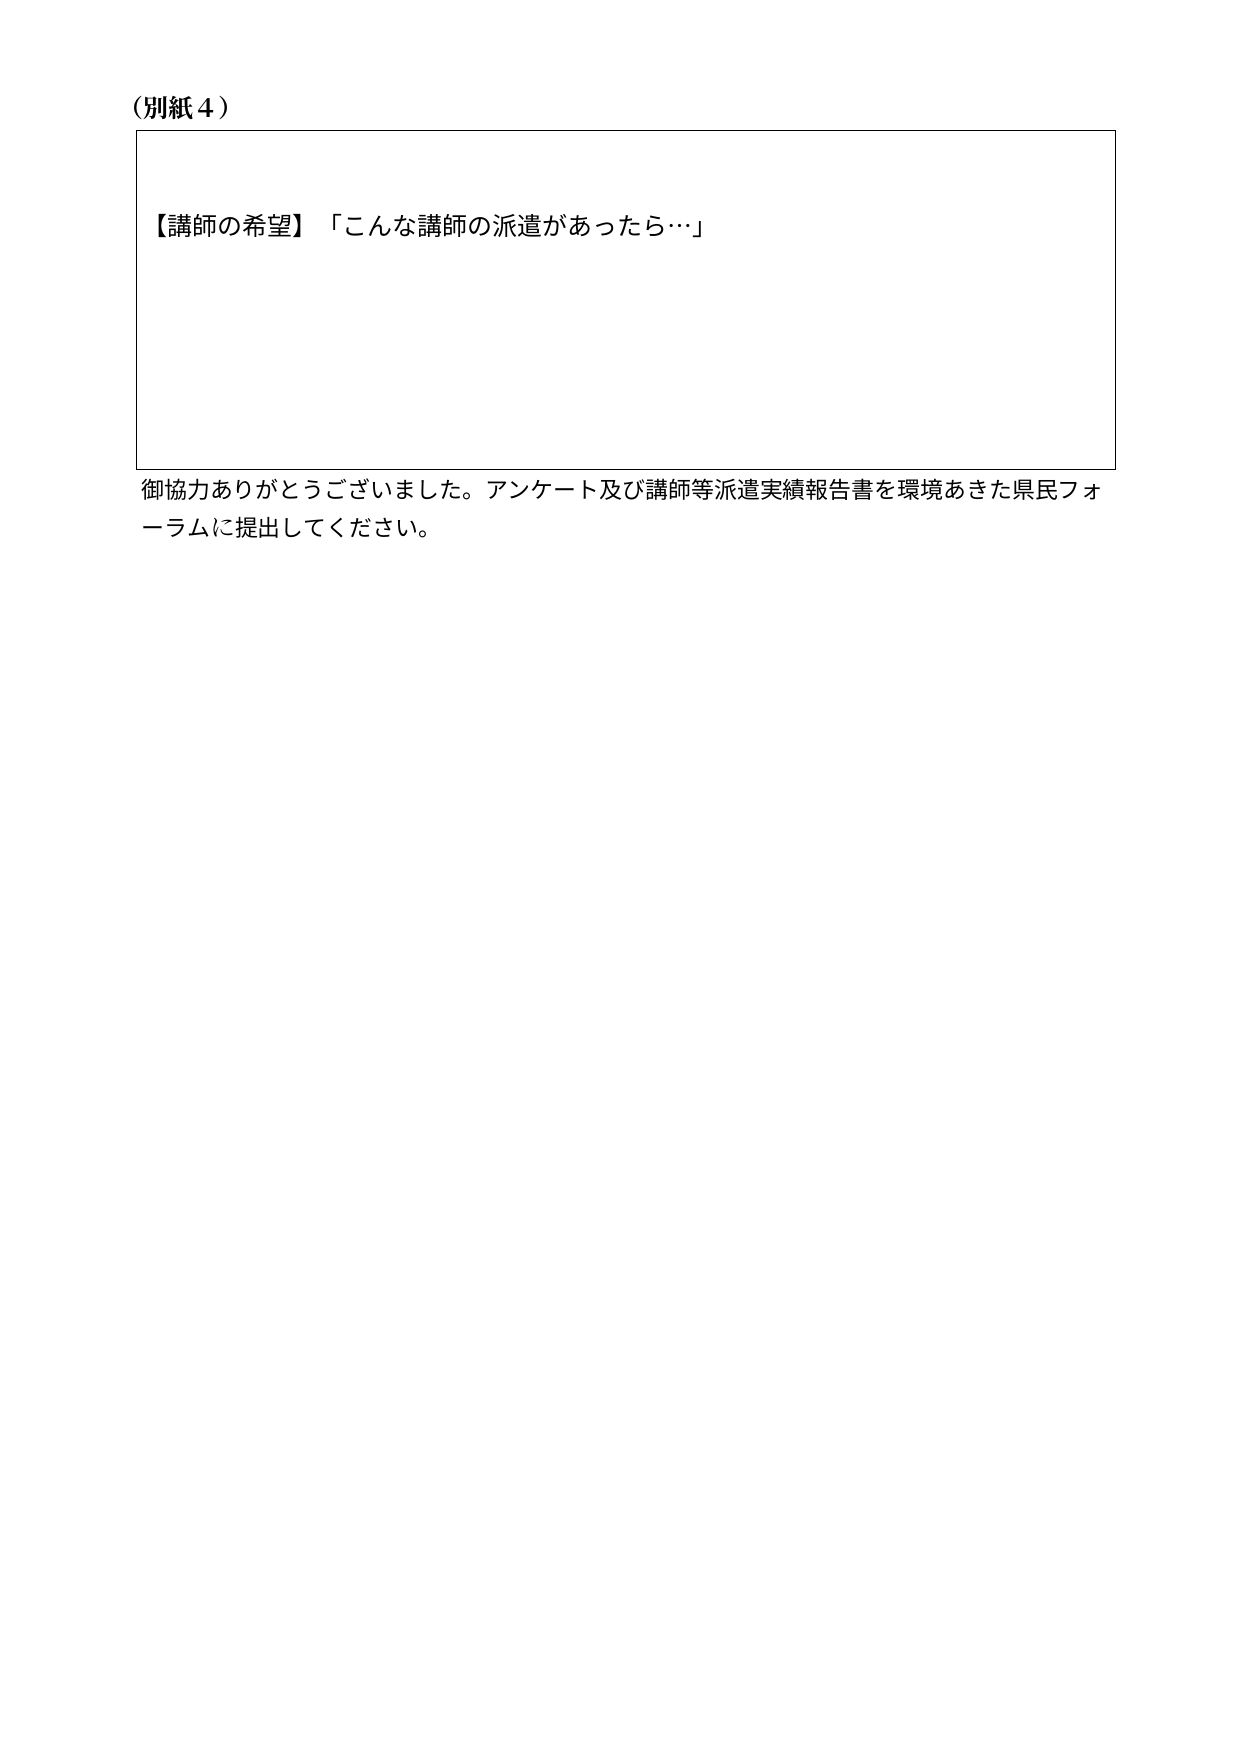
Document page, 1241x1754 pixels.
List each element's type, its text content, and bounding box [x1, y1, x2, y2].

text ーラムに提出してください。 [118, 507, 1122, 545]
text 御協力ありがとうございました。アンケート及び講師等派遣実績報告書を環境あきた県民フォ [118, 470, 1122, 507]
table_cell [137, 131, 1115, 469]
